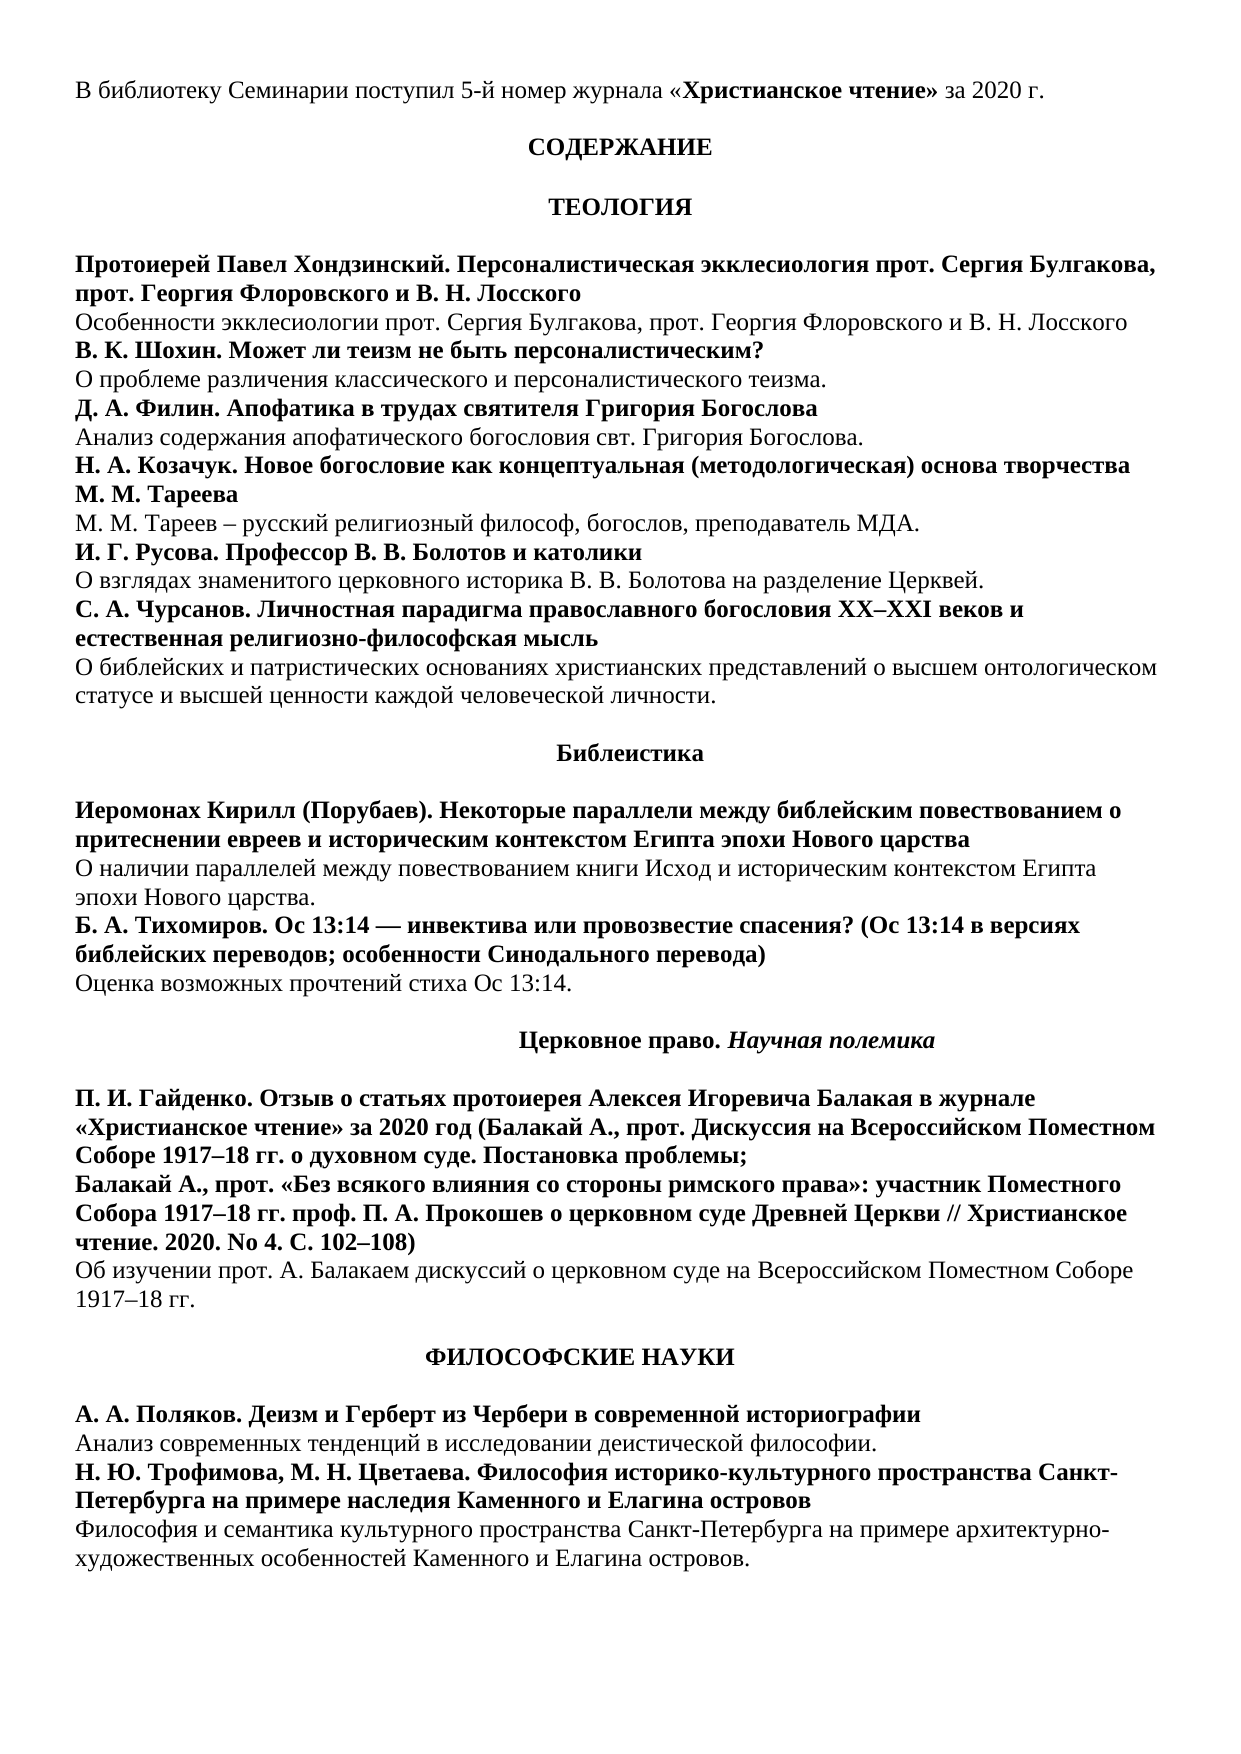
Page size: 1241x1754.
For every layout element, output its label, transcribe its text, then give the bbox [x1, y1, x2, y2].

text Об изучении прот. А. Балакаем дискуссий о церковном суде на Всероссийском Поместном Соборе 1917–18 гг. [75, 1256, 1165, 1313]
text Особенности экклесиологии прот. Сергия Булгакова, прот. Георгия Флоровского и В. Н. Лосского [75, 307, 1165, 336]
text С. А. Чурсанов. Личностная парадигма православного богословия XX–XXI веков и естественная религиозно-философская мысль [75, 594, 1165, 652]
text Оценка возможных прочтений стиха Ос 13:14. [75, 968, 1165, 997]
text Философия и семантика культурного пространства Санкт-Петербурга на примере архитектурно-художественных особенностей Каменного и Елагина островов. [75, 1514, 1165, 1572]
text В. К. Шохин. Может ли теизм не быть персоналистическим? [75, 336, 1165, 364]
text ТЕОЛОГИЯ [75, 192, 1165, 221]
text Иеромонах Кирилл (Порубаев). Некоторые параллели между библейским повествованием о притеснении евреев и историческим контекстом Египта эпохи Нового царства [75, 767, 1165, 853]
text П. И. Гайденко. Отзыв о статьях протоиерея Алексея Игоревича Балакая в журнале «Христианское чтение» за 2020 год (Балакай А., прот. Дискуссия на Всероссийском Поместном Соборе 1917–18 гг. о духовном суде. Постановка проблемы; [75, 1054, 1165, 1169]
text Анализ современных тенденций в исследовании деистической философии. Н. Ю. Трофимова, М. Н. Цветаева. Философия историко-культурного пространства Санкт-Петербурга на примере наследия Каменного и Елагина островов [75, 1428, 1165, 1514]
text М. М. Тареев – русский религиозный философ, богослов, преподаватель МДА. И. Г. Русова. Профессор В. В. Болотов и католики [75, 508, 1165, 566]
text Балакай А., прот. «Без всякого влияния со стороны римского права»: участник Поместного Собора 1917–18 гг. проф. П. А. Прокошев о церковном суде Древней Церкви // Христианское чтение. 2020. No 4. С. 102–108) [75, 1169, 1165, 1256]
text Церковное право. Научная полемика [75, 1026, 1165, 1054]
text В библиотеку Семинарии поступил 5-й номер журнала «Христианское чтение» за 2020 г. [75, 75, 1165, 104]
text О библейских и патристических основаниях христианских представлений о высшем онтологическом статусе и высшей ценности каждой человеческой личности. [75, 652, 1165, 709]
text Библеистика [75, 738, 1165, 767]
text О взглядах знаменитого церковного историка В. В. Болотова на разделение Церквей. [75, 566, 1165, 594]
text Анализ содержания апофатического богословия свт. Григория Богослова. Н. А. Козачук. Новое богословие как концептуальная (методологическая) основа творчества М. М. Тареева [75, 422, 1165, 508]
text О проблеме различения классического и персоналистического теизма. Д. А. Филин. Апофатика в трудах святителя Григория Богослова [75, 364, 1165, 422]
text ФИЛОСОФСКИЕ НАУКИ А. А. Поляков. Деизм и Герберт из Чербери в современной историографии [75, 1342, 1165, 1428]
text Протоиерей Павел Хондзинский. Персоналистическая экклесиология прот. Сергия Булгакова, прот. Георгия Флоровского и В. Н. Лосского [75, 249, 1165, 307]
text СОДЕРЖАНИЕ [75, 132, 1165, 161]
text О наличии параллелей между повествованием книги Исход и историческим контекстом Египта эпохи Нового царства. Б. А. Тихомиров. Ос 13:14 — инвектива или провозвестие спасения? (Ос 13:14 в версиях библейских переводов; особенности Синодального перевода) [75, 853, 1165, 968]
